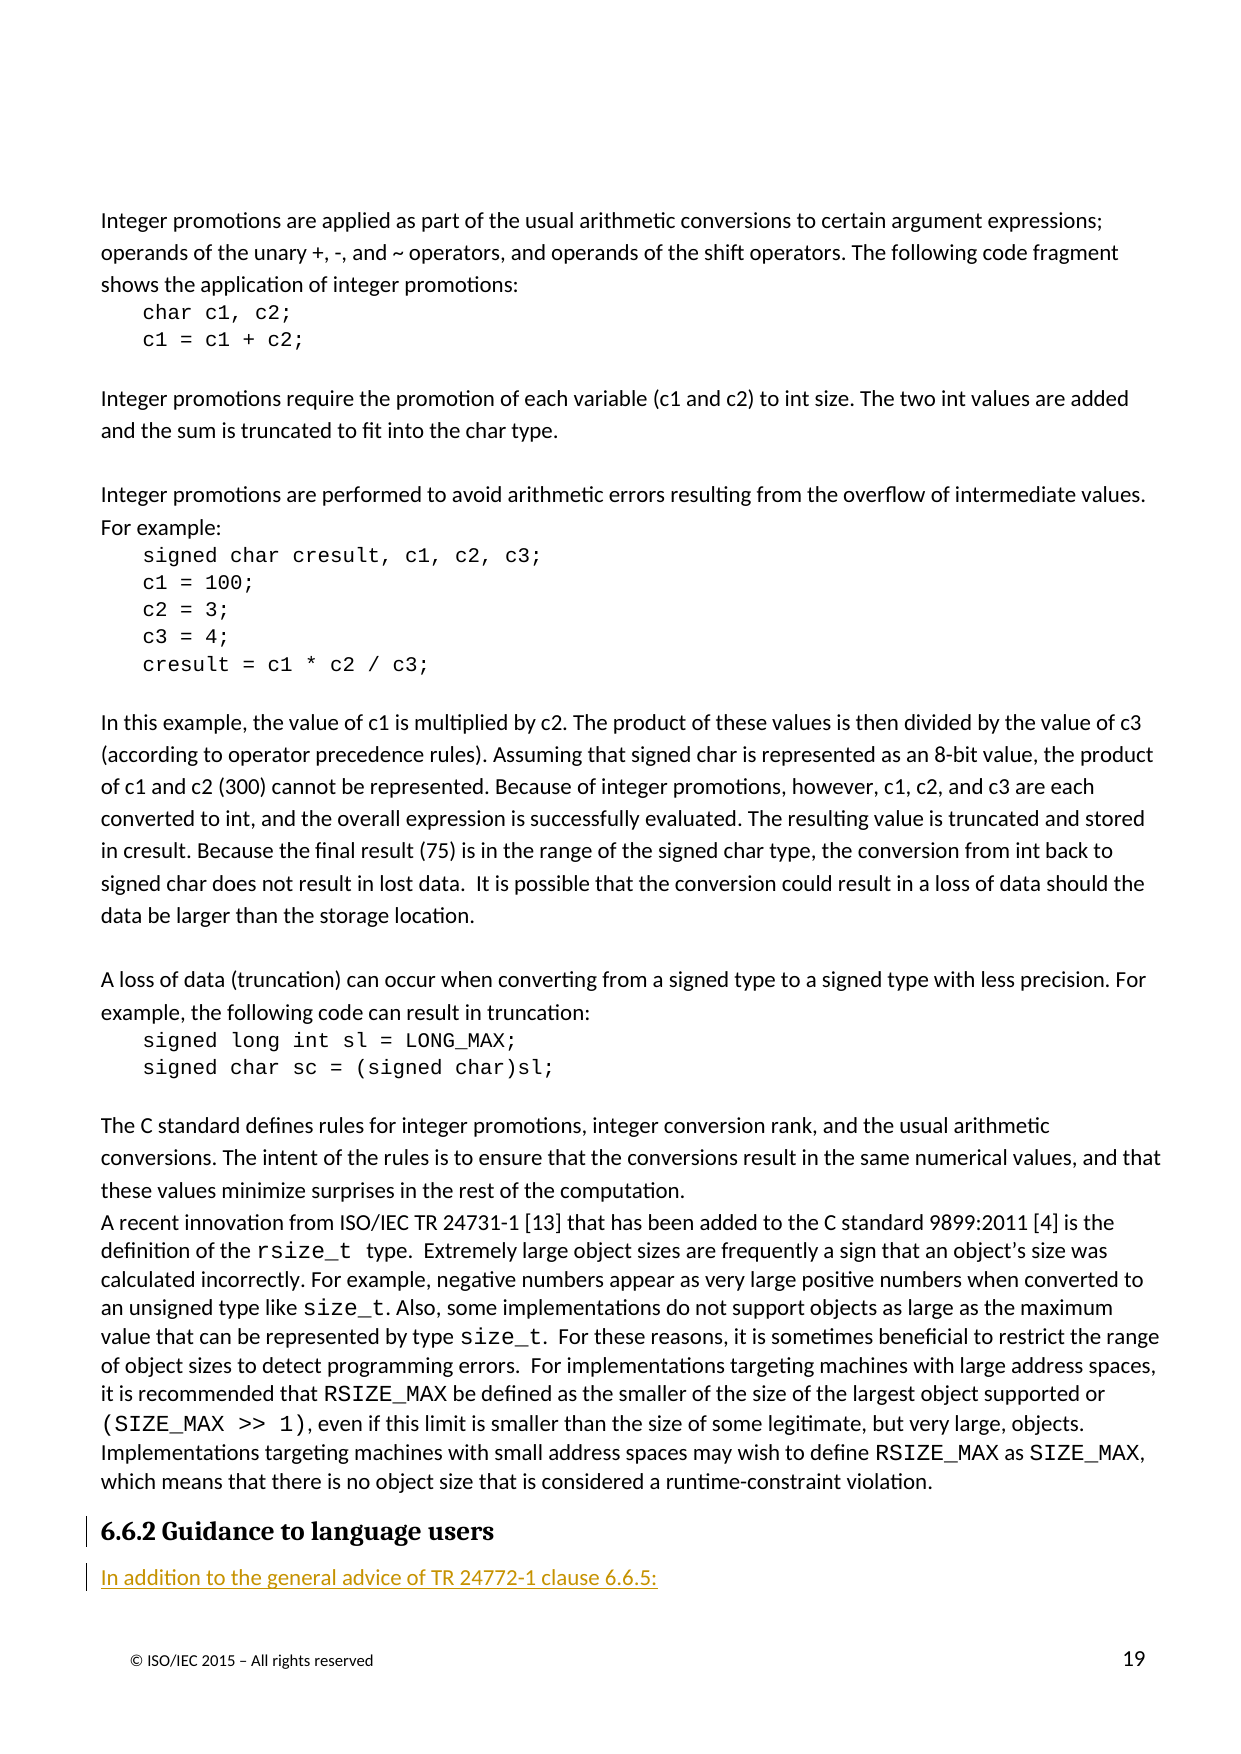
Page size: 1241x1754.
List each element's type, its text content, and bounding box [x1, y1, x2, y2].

text In this example, the value of c1 is multiplied by c2. The product of these values is then divided by the value of c3 (according to operator precedence rules). Assuming that signed char is represented as an 8-bit value, the product of c1 and c2 (300) cannot be represented. Because of integer promotions, however, c1, c2, and c3 are each converted to int, and the overall expression is successfully evaluated. The resulting value is truncated and stored in cresult. Because the final result (75) is in the range of the signed char type, the conversion from int back to signed char does not result in lost data. It is possible that the conversion could result in a loss of data should the data be larger than the storage location. [101, 708, 1164, 929]
text signed char sc = (signed char)sl; [101, 1057, 1164, 1081]
text char c1, c2; [101, 302, 1164, 326]
text c1 = c1 + c2; [101, 329, 1164, 353]
text c1 = 100; [101, 572, 1164, 596]
text c2 = 3; [101, 599, 1164, 623]
text Integer promotions are performed to avoid arithmetic errors resulting from the overflow of intermediate values. For example: [101, 480, 1164, 541]
text signed long int sl = LONG_MAX; [101, 1030, 1164, 1053]
text Integer promotions require the promotion of each variable (c1 and c2) to int size. The two int values are added and the sum is truncated to fit into the char type. [101, 384, 1164, 444]
text signed char cresult, c1, c2, c3; [101, 545, 1164, 568]
text A recent innovation from ISO/IEC TR 24731-1 [13] that has been added to the C standard 9899:2011 [4] is the definition of the rsize_t type. Extremely large object sizes are frequently a sign that an object’s size was calculated incorrectly. For example, negative numbers appear as very large positive numbers when converted to an unsigned type like size_t. Also, some implementations do not support objects as large as the maximum value that can be represented by type size_t. For these reasons, it is sometimes beneficial to restrict the range of object sizes to detect programming errors. For implementations targeting machines with large address spaces, it is recommended that RSIZE_MAX be defined as the smaller of the size of the largest object supported or (SIZE_MAX >> 1), even if this limit is smaller than the size of some legitimate, but very large, objects. Implementations targeting machines with small address spaces may wish to define RSIZE_MAX as SIZE_MAX, which means that there is no object size that is considered a runtime-constraint violation. [101, 1208, 1164, 1495]
text A loss of data (truncation) can occur when converting from a signed type to a signed type with less precision. For example, the following code can result in truncation: [101, 965, 1164, 1026]
text c3 = 4; [101, 626, 1164, 650]
subtitle 6.6.2 Guidance to language users [101, 1516, 1164, 1547]
text cresult = c1 * c2 / c3; [101, 653, 1164, 677]
text The C standard defines rules for integer promotions, integer conversion rank, and the usual arithmetic conversions. The intent of the rules is to ensure that the conversions result in the same numerical values, and that these values minimize surprises in the rest of the computation. [101, 1111, 1164, 1204]
text Integer promotions are applied as part of the usual arithmetic conversions to certain argument expressions; operands of the unary +, -, and ~ operators, and operands of the shift operators. The following code fragment shows the application of integer promotions: [101, 206, 1164, 298]
